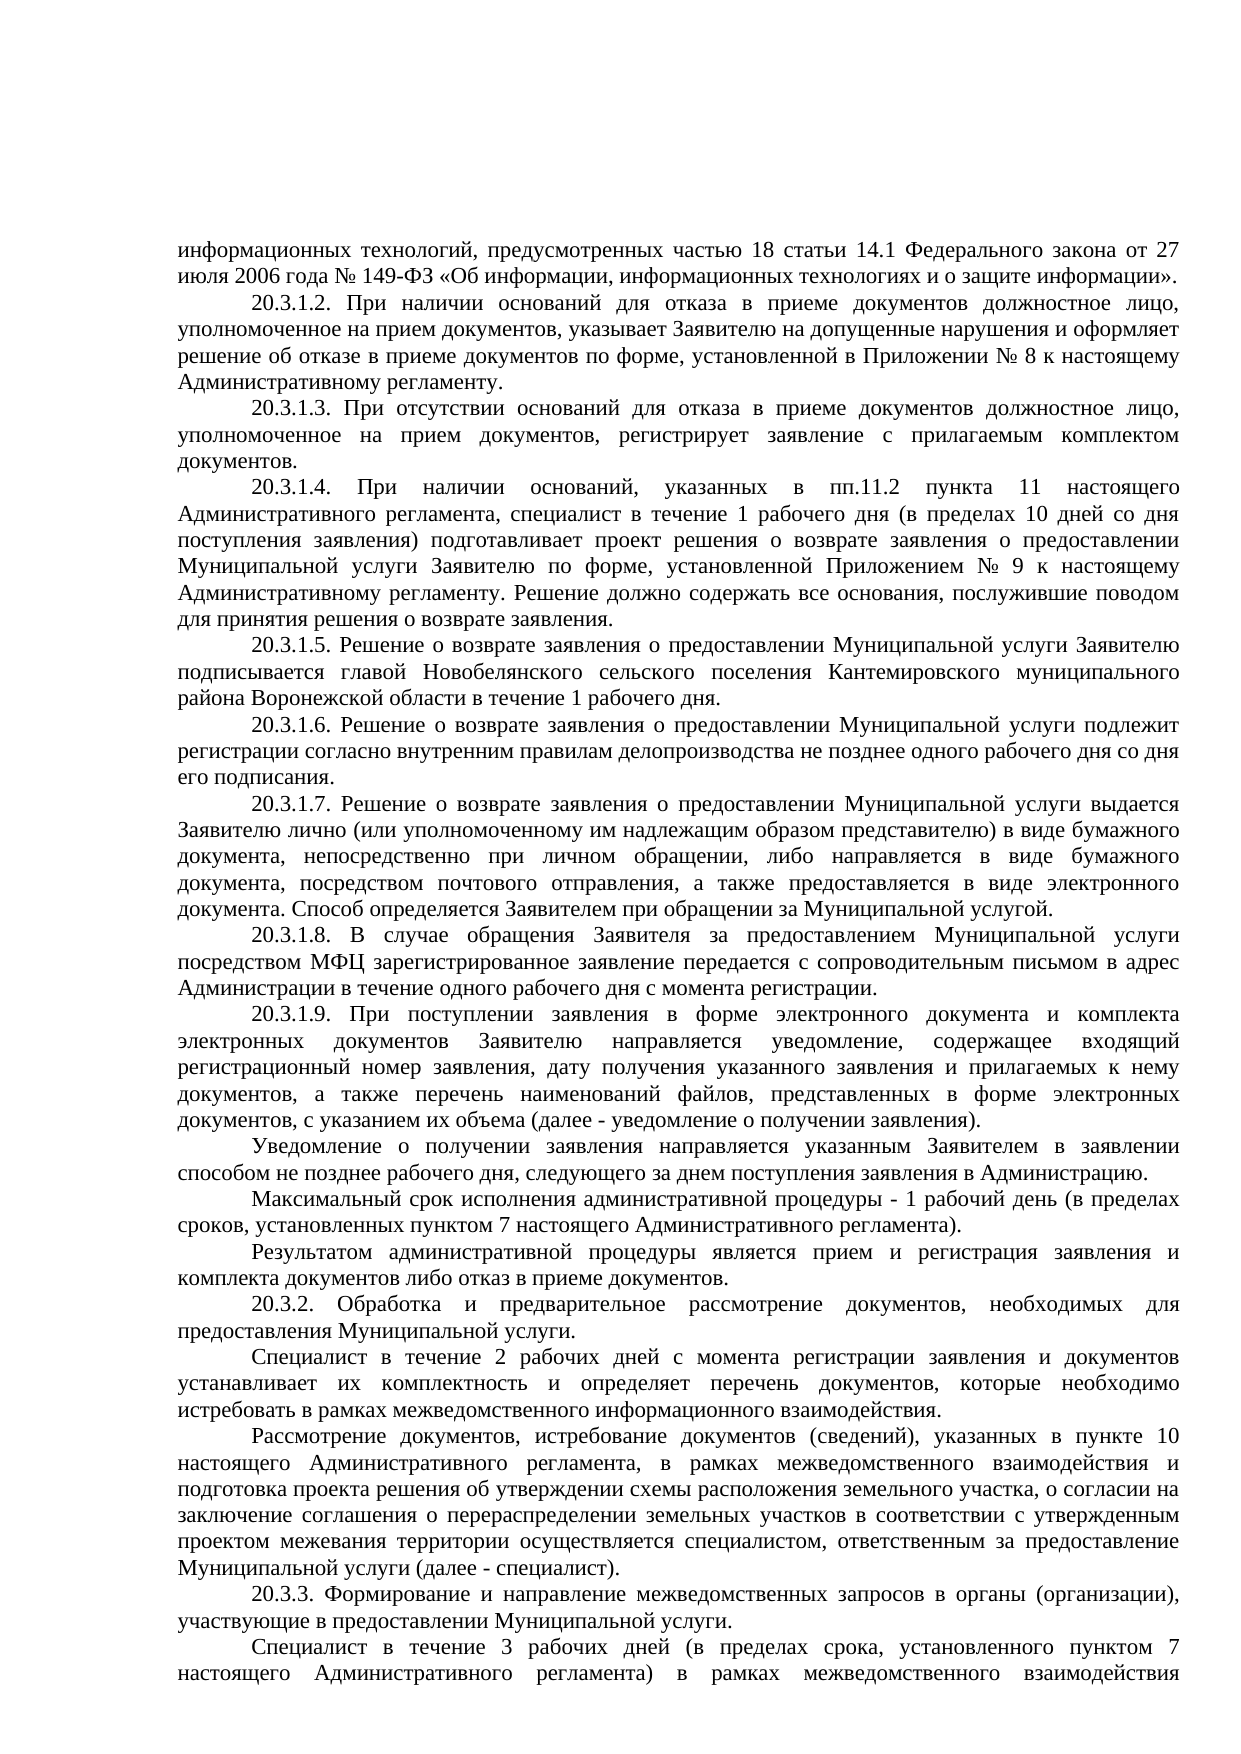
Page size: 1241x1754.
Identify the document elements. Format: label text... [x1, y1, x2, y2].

text Рассмотрение документов, истребование документов (сведений), указанных в пункте 10 настоящего Административного регламента, в рамках межведомственного взаимодействия и подготовка проекта решения об утверждении схемы расположения земельного участка, о согласии на заключение соглашения о перераспределении земельных участков в соответствии с утвержденным проектом межевания территории осуществляется специалистом, ответственным за предоставление Муниципальной услуги (далее - специалист). [177, 1422, 1181, 1580]
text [177, 1633, 1181, 1686]
text 20.3.3. Формирование и направление межведомственных запросов в органы (организации), участвующие в предоставлении Муниципальной услуги. [177, 1580, 1181, 1633]
text 20.3.1.6. Решение о возврате заявления о предоставлении Муниципальной услуги подлежит регистрации согласно внутренним правилам делопроизводства не позднее одного рабочего дня со дня его подписания. [177, 711, 1181, 790]
text Уведомление о получении заявления направляется указанным Заявителем в заявлении способом не позднее рабочего дня, следующего за днем поступления заявления в Администрацию. [177, 1132, 1181, 1185]
text 20.3.1.4. При наличии оснований, указанных в пп.11.2 пункта 11 настоящего Административного регламента, специалист в течение 1 рабочего дня (в пределах 10 дней со дня поступления заявления) подготавливает проект решения о возврате заявления о предоставлении Муниципальной услуги Заявителю по форме, установленной Приложением № 9 к настоящему Административному регламенту. Решение должно содержать все основания, послужившие поводом для принятия решения о возврате заявления. [177, 473, 1181, 632]
text 20.3.1.3. При отсутствии оснований для отказа в приеме документов должностное лицо, уполномоченное на прием документов, регистрирует заявление с прилагаемым комплектом документов. [177, 394, 1181, 473]
text 20.3.1.8. В случае обращения Заявителя за предоставлением Муниципальной услуги посредством МФЦ зарегистрированное заявление передается с сопроводительным письмом в адрес Администрации в течение одного рабочего дня с момента регистрации. [177, 921, 1181, 1001]
text Максимальный срок исполнения административной процедуры - 1 рабочий день (в пределах сроков, установленных пунктом 7 настоящего Административного регламента). [177, 1185, 1181, 1238]
text 20.3.1.2. При наличии оснований для отказа в приеме документов должностное лицо, уполномоченное на прием документов, указывает Заявителю на допущенные нарушения и оформляет решение об отказе в приеме документов по форме, установленной в Приложении № 8 к настоящему Административному регламенту. [177, 289, 1181, 394]
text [177, 236, 1181, 289]
text 20.3.1.7. Решение о возврате заявления о предоставлении Муниципальной услуги выдается Заявителю лично (или уполномоченному им надлежащим образом представителю) в виде бумажного документа, непосредственно при личном обращении, либо направляется в виде бумажного документа, посредством почтового отправления, а также предоставляется в виде электронного документа. Способ определяется Заявителем при обращении за Муниципальной услугой. [177, 790, 1181, 921]
text 20.3.2. Обработка и предварительное рассмотрение документов, необходимых для предоставления Муниципальной услуги. [177, 1290, 1181, 1343]
text 20.3.1.5. Решение о возврате заявления о предоставлении Муниципальной услуги Заявителю подписывается главой Новобелянского сельского поселения Кантемировского муниципального района Воронежской области в течение 1 рабочего дня. [177, 632, 1181, 711]
text Результатом административной процедуры является прием и регистрация заявления и комплекта документов либо отказ в приеме документов. [177, 1238, 1181, 1290]
text Специалист в течение 2 рабочих дней с момента регистрации заявления и документов устанавливает их комплектность и определяет перечень документов, которые необходимо истребовать в рамках межведомственного информационного взаимодействия. [177, 1343, 1181, 1422]
text 20.3.1.9. При поступлении заявления в форме электронного документа и комплекта электронных документов Заявителю направляется уведомление, содержащее входящий регистрационный номер заявления, дату получения указанного заявления и прилагаемых к нему документов, а также перечень наименований файлов, представленных в форме электронных документов, с указанием их объема (далее - уведомление о получении заявления). [177, 1001, 1181, 1132]
